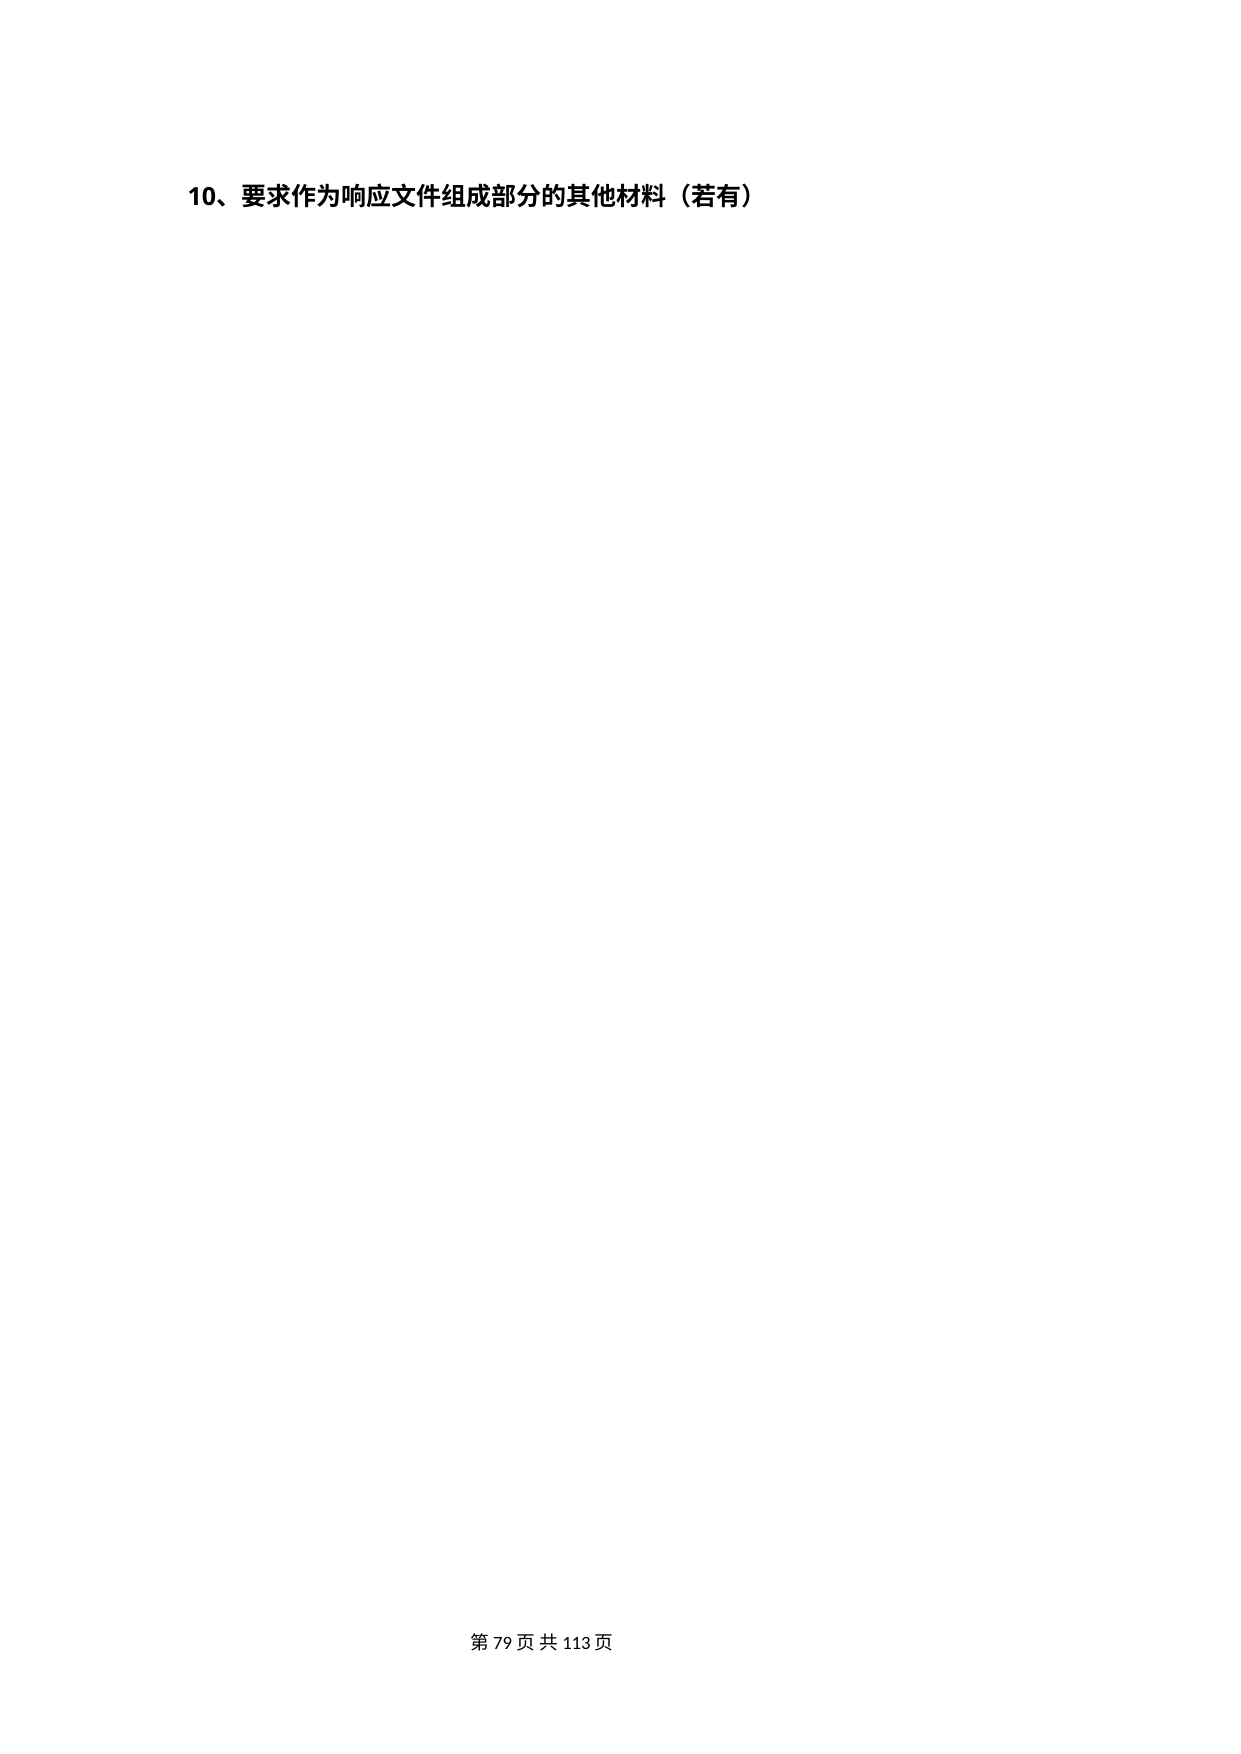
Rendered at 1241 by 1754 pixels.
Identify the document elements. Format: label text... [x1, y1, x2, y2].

text 10、要求作为响应文件组成部分的其他材料（若有） [187, 162, 1053, 227]
